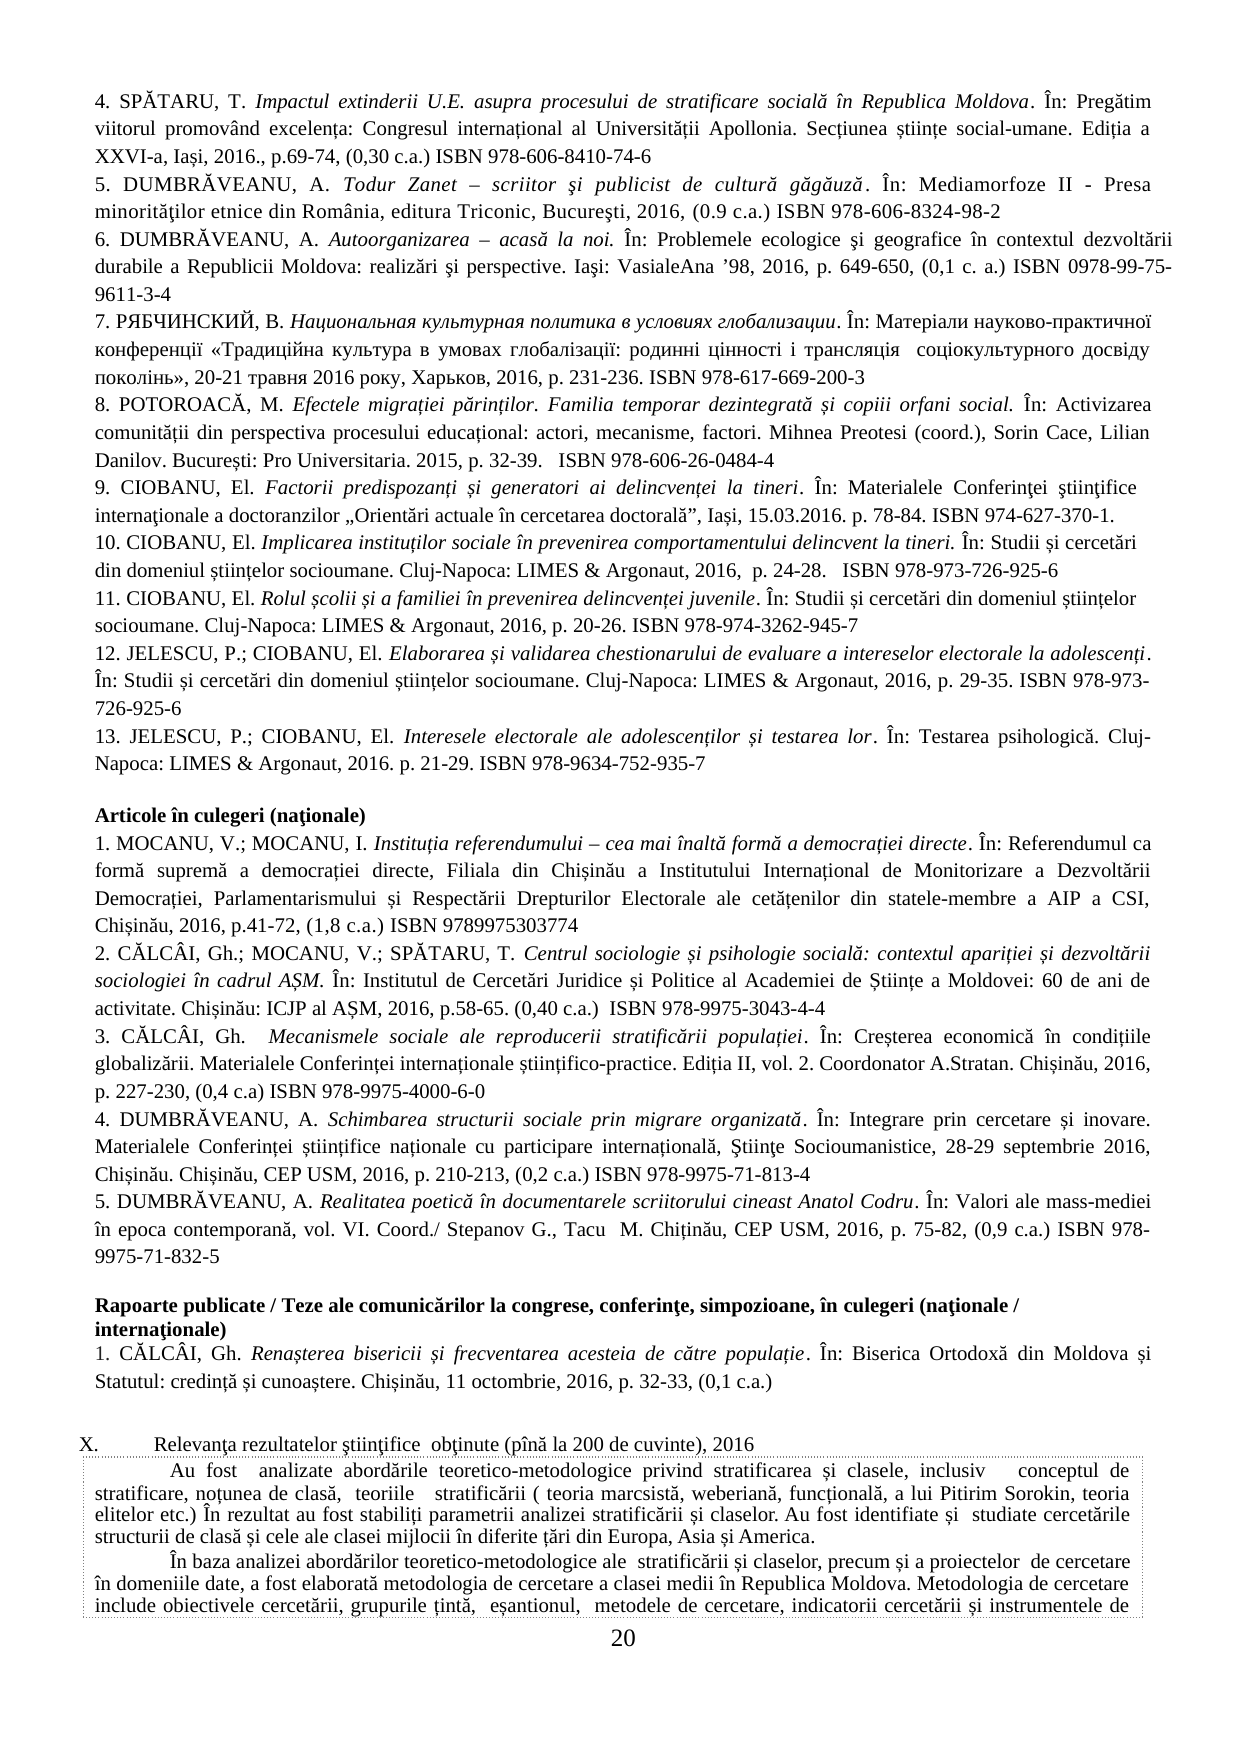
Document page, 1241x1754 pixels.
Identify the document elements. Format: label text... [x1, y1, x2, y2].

list Relevanţa rezultatelor ştiinţifice obţinute (pînă la 200 de cuvinte), 2016 [78, 1432, 1152, 1456]
text 10. CIOBANU, El. Implicarea instituților sociale în prevenirea comportamentului delincvent la tineri. În: Studii și cercetări din domeniul științelor socioumane. Cluj-Napoca: LIMES & Argonaut, 2016, p. 24-28. ISBN 978-973-726-925-6 [94, 530, 1137, 582]
text 9. CIOBANU, El. Factorii predispozanți și generatori ai delincvenței la tineri. În: Materialele Conferinţei ştiinţifice internaţionale a doctoranzilor „Orientări actuale în cercetarea doctorală”, Iași, 15.03.2016. p. 78-84. ISBN 974-627-370-1. [94, 475, 1137, 527]
text 3. CĂLCÂI, Gh. Mecanismele sociale ale reproducerii stratificării populației. În: Creșterea economică în condițiile globalizării. Materialele Conferinței internaționale științifico-practice. Ediția II, vol. 2. Coordonator A.Stratan. Chișinău, 2016, p. 227-230, (0,4 c.a) ISBN 978-9975-4000-6-0 [94, 1024, 1152, 1103]
text 1. MOCANU, V.; MOCANU, I. Instituția referendumului – cea mai înaltă formă a democrației directe. În: Referendumul ca formă supremă a democrației directe, Filiala din Chișinău a Institutului Internațional de Monitorizare a Dezvoltării Democrației, Parlamentarismului și Respectării Drepturilor Electorale ale cetățenilor din statele-membre a AIP a CSI, Chișinău, 2016, p.41-72, (1,8 c.a.) ISBN 9789975303774 [94, 830, 1152, 937]
text 11. CIOBANU, El. Rolul școlii și a familiei în prevenirea delincvenței juvenile. În: Studii și cercetări din domeniul științelor socioumane. Cluj-Napoca: LIMES & Argonaut, 2016, p. 20-26. ISBN 978-974-3262-945-7 [94, 586, 1137, 637]
list 13. JELESCU, P.; CIOBANU, El. Interesele electorale ale adolescenților și testarea lor. În: Testarea psihologică. Cluj-Napoca: LIMES & Argonaut, 2016. p. 21-29. ISBN 978-9634-752-935-7 [94, 723, 1152, 775]
list 4. DUMBRĂVEANU, A. Schimbarea structurii sociale prin migrare organizată. În: Integrare prin cercetare și inovare. Materialele Conferinței științifice naționale cu participare internațională, Ştiinţe Socioumanistice, 28-29 septembrie 2016, Chișinău. Chișinău, CEP USM, 2016, p. 210-213, (0,2 c.a.) ISBN 978-9975-71-813-4 [94, 1106, 1152, 1186]
text Rapoarte publicate / Teze ale comunicărilor la congrese, conferinţe, simpozioane, în culegeri (naţionale / internaţionale) [94, 1293, 1152, 1341]
list 4. SPĂTARU, T. Impactul extinderii U.E. asupra procesului de stratificare socială în Republica Moldova. În: Pregătim viitorul promovând excelența: Congresul internațional al Universității Apollonia. Secțiunea științe social-umane. Ediția a XXVI-a, Iași, 2016., p.69-74, (0,30 c.a.) ISBN 978-606-8410-74-6 [94, 89, 1152, 168]
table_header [83, 1456, 1143, 1617]
text 7. РЯБЧИНСКИЙ, В. Национальная культурная политика в условиях глобализации. În: Матеріали науково-практичної конференції «Традиційна культура в умовах глобалізації: родинні цінності і трансляція соціокультурного досвіду поколінь», 20-21 травня 2016 року, Харьков, 2016, p. 231-236. ISBN 978-617-669-200-3 [94, 309, 1152, 389]
list 1. CĂLCÂI, Gh. Renașterea bisericii și frecventarea acesteia de către populație. În: Biserica Ortodoxă din Moldova și Statutul: credință și cunoaștere. Chișinău, 11 octombrie, 2016, p. 32-33, (0,1 c.a.) [94, 1341, 1152, 1393]
text 6. DUMBRĂVEANU, A. Autoorganizarea – acasă la noi. În: Problemele ecologice şi geografice în contextul dezvoltării durabile a Republicii Moldova: realizări şi perspective. Iaşi: VasialeAna ’98, 2016, p. 649-650, (0,1 c. a.) ISBN 0978-99-75-9611-3-4 [94, 227, 1173, 306]
list 5. DUMBRĂVEANU, A. Todur Zanet – scriitor şi publicist de cultură găgăuză. În: Mediamorfoze II - Presa minorităţilor etnice din România, editura Triconic, Bucureşti, 2016, (0.9 c.a.) ISBN 978-606-8324-98-2 [94, 171, 1152, 223]
text 2. CĂLCÂI, Gh.; MOCANU, V.; SPĂTARU, T. Centrul sociologie și psihologie socială: contextul apariției și dezvoltării sociologiei în cadrul AȘM. În: Institutul de Cercetări Juridice și Politice al Academiei de Științe a Moldovei: 60 de ani de activitate. Chișinău: ICJP al AȘM, 2016, p.58-65. (0,40 c.a.) ISBN 978-9975-3043-4-4 [94, 941, 1152, 1020]
text 12. JELESCU, P.; CIOBANU, El. Elaborarea și validarea chestionarului de evaluare a intereselor electorale la adolescenți. În: Studii și cercetări din domeniul științelor socioumane. Cluj-Napoca: LIMES & Argonaut, 2016, p. 29-35. ISBN 978-973-726-925-6 [94, 641, 1152, 720]
text Articole în culegeri (naţionale) [94, 803, 1152, 827]
list 5. DUMBRĂVEANU, A. Realitatea poetică în documentarele scriitorului cineast Anatol Codru. În: Valori ale mass-mediei în epoca contemporană, vol. VI. Coord./ Stepanov G., Tacu M. Chiținău, CEP USM, 2016, p. 75-82, (0,9 c.a.) ISBN 978-9975-71-832-5 [94, 1189, 1152, 1268]
list 8. POTOROACĂ, M. Efectele migrației părinților. Familia temporar dezintegrată și copiii orfani social. În: Activizarea comunității din perspectiva procesului educațional: actori, mecanisme, factori. Mihnea Preotesi (coord.), Sorin Cace, Lilian Danilov. București: Pro Universitaria. 2015, p. 32-39. ISBN 978-606-26-0484-4 [94, 392, 1152, 472]
